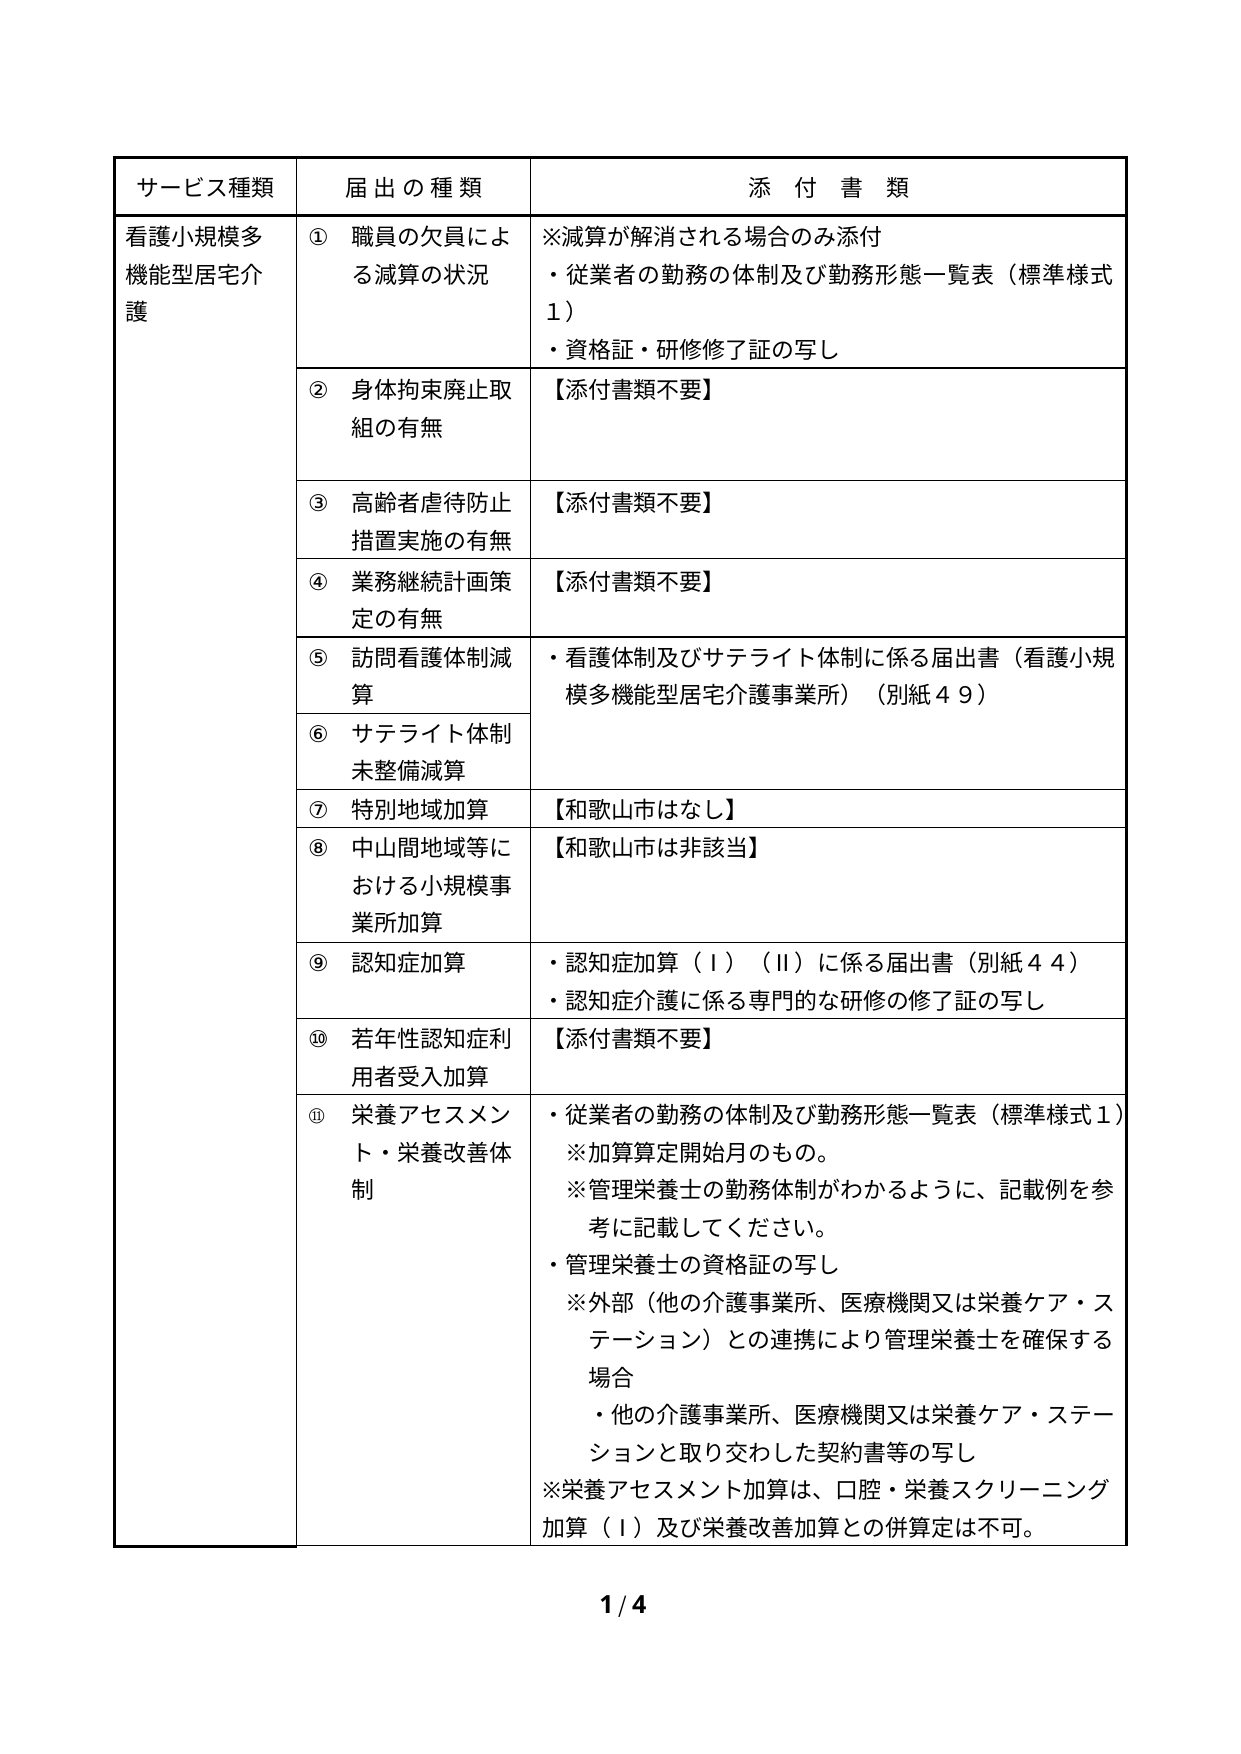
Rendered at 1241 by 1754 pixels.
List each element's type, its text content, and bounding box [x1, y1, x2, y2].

table_cell 職員の欠員による減算の状況 [297, 217, 530, 367]
table_header 届出の種類 [297, 159, 530, 214]
table_cell ※減算が解消される場合のみ添付 ・従業者の勤務の体制及び勤務形態一覧表（標準様式１） ・資格証・研修修了証の写し [531, 217, 1125, 367]
table_cell 【添付書類不要】 [531, 1019, 1125, 1094]
table_cell 【添付書類不要】 [531, 481, 1125, 558]
table_cell 認知症加算 [297, 943, 530, 1018]
table_cell 【和歌山市はなし】 [531, 790, 1125, 827]
table_cell 栄養アセスメント・栄養改善体制 [297, 1095, 530, 1545]
table_cell 訪問看護体制減算 [297, 638, 530, 712]
table_cell 身体拘束廃止取組の有無 [297, 369, 530, 480]
table_cell 高齢者虐待防止措置実施の有無 [297, 481, 530, 558]
table_cell 【添付書類不要】 [531, 559, 1125, 636]
table_cell 中山間地域等における小規模事業所加算 [297, 828, 530, 942]
table_cell 看護小規模多機能型居宅介護 [116, 217, 296, 1545]
table_cell 【添付書類不要】 [531, 369, 1125, 480]
table_cell ・看護体制及びサテライト体制に係る届出書（看護小規模多機能型居宅介護事業所）（別紙４９） [531, 638, 1125, 788]
table_cell ・従業者の勤務の体制及び勤務形態一覧表（標準様式１） ※加算算定開始月のもの。 ※管理栄養士の勤務体制がわかるように、記載例を参考に記載してください。 ・管理栄養士の資格証の写し ※外部（他の介護事業所、医療機関又は栄養ケア・ステーション）との連携により管理栄養士を確保する場合 ・他の介護事業所、医療機関又は栄養ケア・ステーションと取り交わした契約書等の写し ※栄養アセスメント加算は、口腔・栄養スクリーニング加算（Ⅰ）及び栄養改善加算との併算定は不可。 [531, 1095, 1125, 1545]
table_cell 業務継続計画策定の有無 [297, 559, 530, 636]
table_cell 特別地域加算 [297, 790, 530, 827]
table_cell サテライト体制未整備減算 [297, 714, 530, 788]
table_header サービス種類 [116, 159, 296, 214]
table_cell ・認知症加算（Ⅰ）（Ⅱ）に係る届出書（別紙４４） ・認知症介護に係る専門的な研修の修了証の写し [531, 943, 1125, 1018]
table_cell 【和歌山市は非該当】 [531, 828, 1125, 942]
table_cell 若年性認知症利用者受入加算 [297, 1019, 530, 1094]
table_header 添付書類 [531, 159, 1125, 214]
